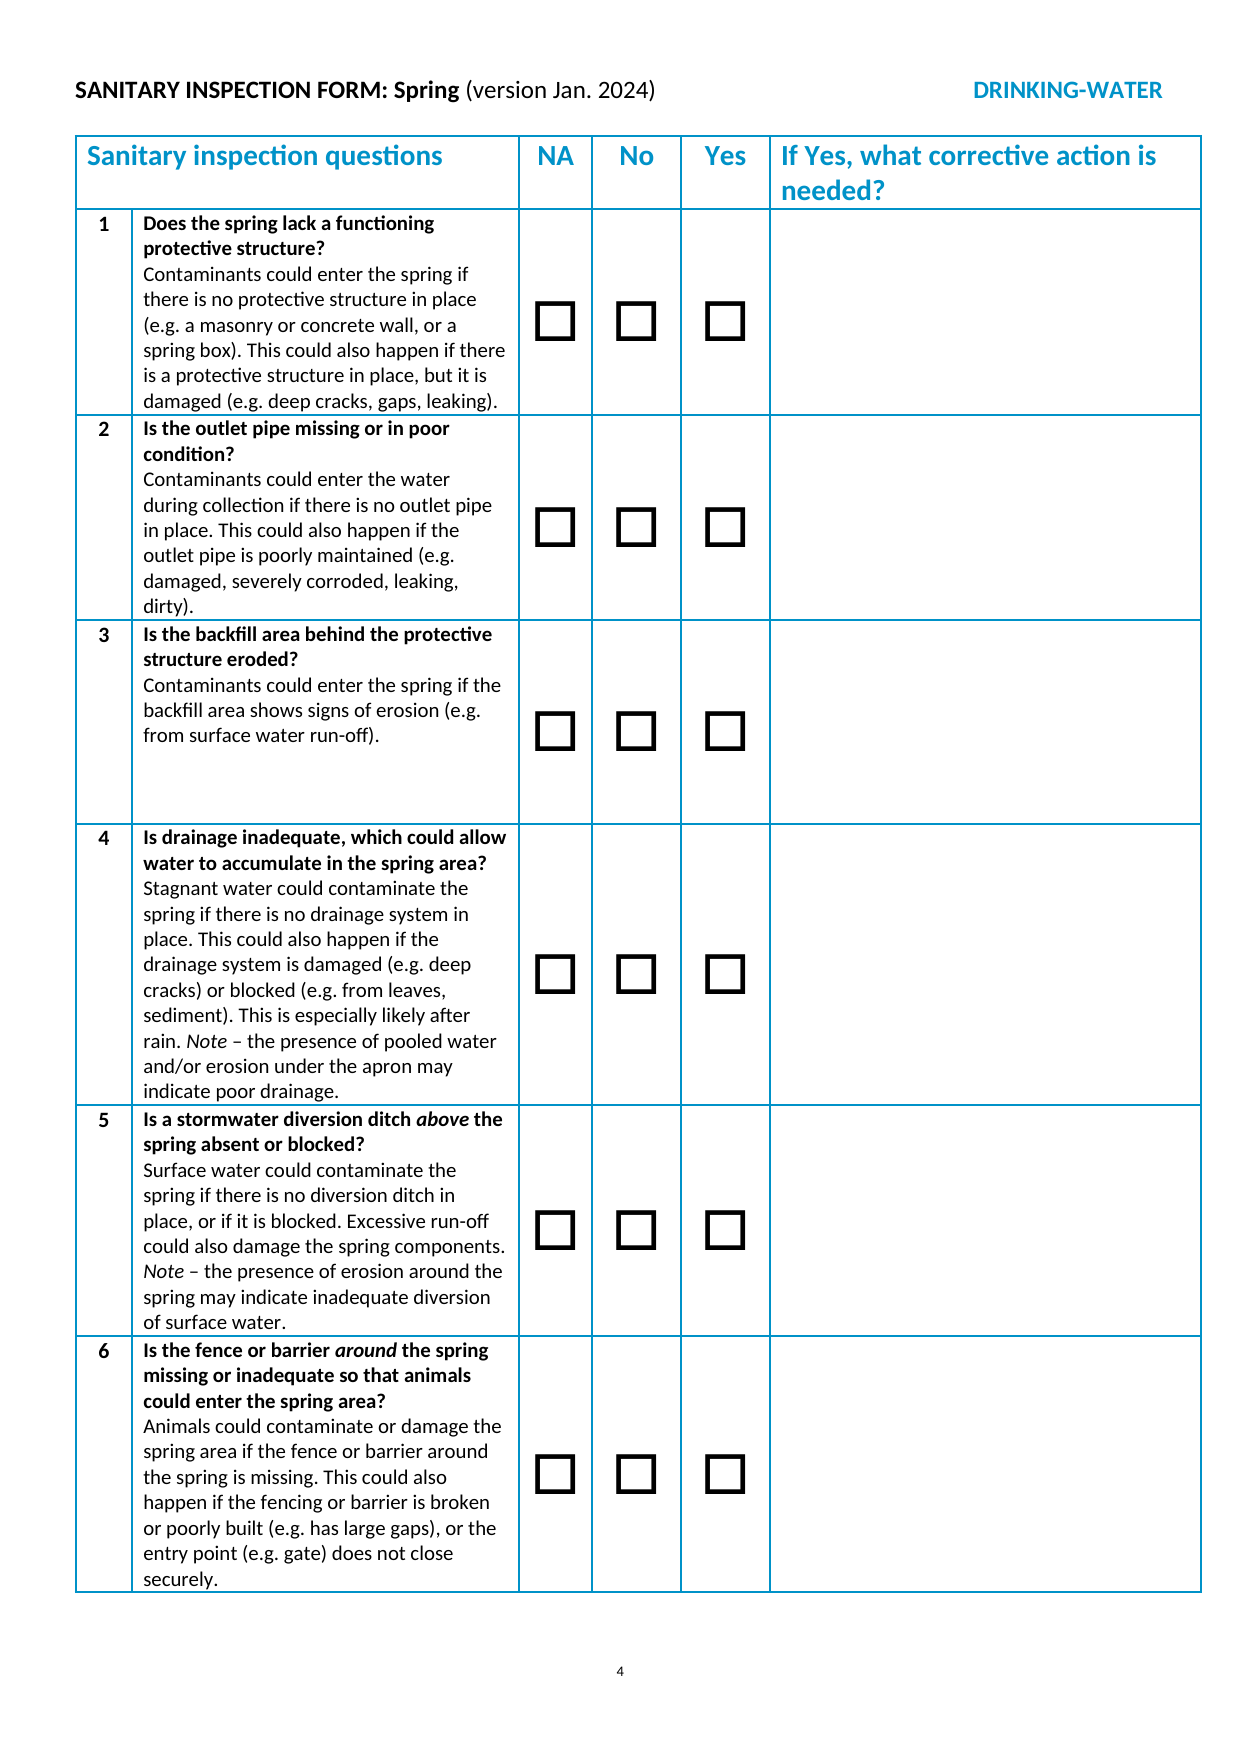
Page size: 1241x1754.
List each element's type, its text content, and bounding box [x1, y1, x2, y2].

table_cell □ [593, 210, 680, 413]
table_cell 6 [77, 1337, 131, 1591]
table_cell 1 [77, 210, 131, 413]
table_cell Is the outlet pipe missing or in poor condition? Contaminants could enter the water during collection if there is no outlet pipe in place. This could also happen if the outlet pipe is poorly maintained (e.g. damaged, severely corroded, leaking, dirty). [133, 416, 518, 619]
table_cell 4 [77, 825, 131, 1104]
table_cell □ [593, 825, 680, 1104]
table_cell □ [520, 621, 591, 822]
table_cell Is drainage inadequate, which could allow water to accumulate in the spring area? Stagnant water could contaminate the spring if there is no drainage system in place. This could also happen if the drainage system is damaged (e.g. deep cracks) or blocked (e.g. from leaves, sediment). This is especially likely after rain. Note – the presence of pooled water and/or erosion under the apron may indicate poor drainage. [133, 825, 518, 1104]
table_header If Yes, what corrective action is needed? [771, 137, 1200, 208]
table_cell □ [682, 416, 769, 619]
table_header NA [520, 137, 591, 208]
table_cell [771, 621, 1200, 822]
table_cell □ [593, 621, 680, 822]
table_cell [771, 416, 1200, 619]
table_cell □ [682, 825, 769, 1104]
table_header Yes [682, 137, 769, 208]
table_cell 2 [77, 416, 131, 619]
table_cell □ [520, 210, 591, 413]
table_cell □ [520, 825, 591, 1104]
table_cell □ [520, 1337, 591, 1591]
table_cell [771, 825, 1200, 1104]
table_cell Is the fence or barrier around the spring missing or inadequate so that animals could enter the spring area? Animals could contaminate or damage the spring area if the fence or barrier around the spring is missing. This could also happen if the fencing or barrier is broken or poorly built (e.g. has large gaps), or the entry point (e.g. gate) does not close securely. [133, 1337, 518, 1591]
table_cell □ [682, 210, 769, 413]
table_cell □ [593, 416, 680, 619]
table_cell □ [682, 1106, 769, 1335]
table_cell Is a stormwater diversion ditch above the spring absent or blocked? Surface water could contaminate the spring if there is no diversion ditch in place, or if it is blocked. Excessive run-off could also damage the spring components. Note – the presence of erosion around the spring may indicate inadequate diversion of surface water. [133, 1106, 518, 1335]
table_cell [771, 1337, 1200, 1591]
table_cell [771, 210, 1200, 413]
table_cell 5 [77, 1106, 131, 1335]
table_header Sanitary inspection questions [77, 137, 518, 208]
table_cell Does the spring lack a functioning protective structure? Contaminants could enter the spring if there is no protective structure in place (e.g. a masonry or concrete wall, or a spring box). This could also happen if there is a protective structure in place, but it is damaged (e.g. deep cracks, gaps, leaking). [133, 210, 518, 413]
table_cell □ [593, 1106, 680, 1335]
table_cell □ [682, 621, 769, 822]
table_cell □ [520, 1106, 591, 1335]
table_header No [593, 137, 680, 208]
table_cell Is the backfill area behind the protective structure eroded? Contaminants could enter the spring if the backfill area shows signs of erosion (e.g. from surface water run-off). [133, 621, 518, 822]
table_cell □ [682, 1337, 769, 1591]
table_cell 3 [77, 621, 131, 822]
table_cell □ [520, 416, 591, 619]
table_cell [771, 1106, 1200, 1335]
table_cell □ [593, 1337, 680, 1591]
